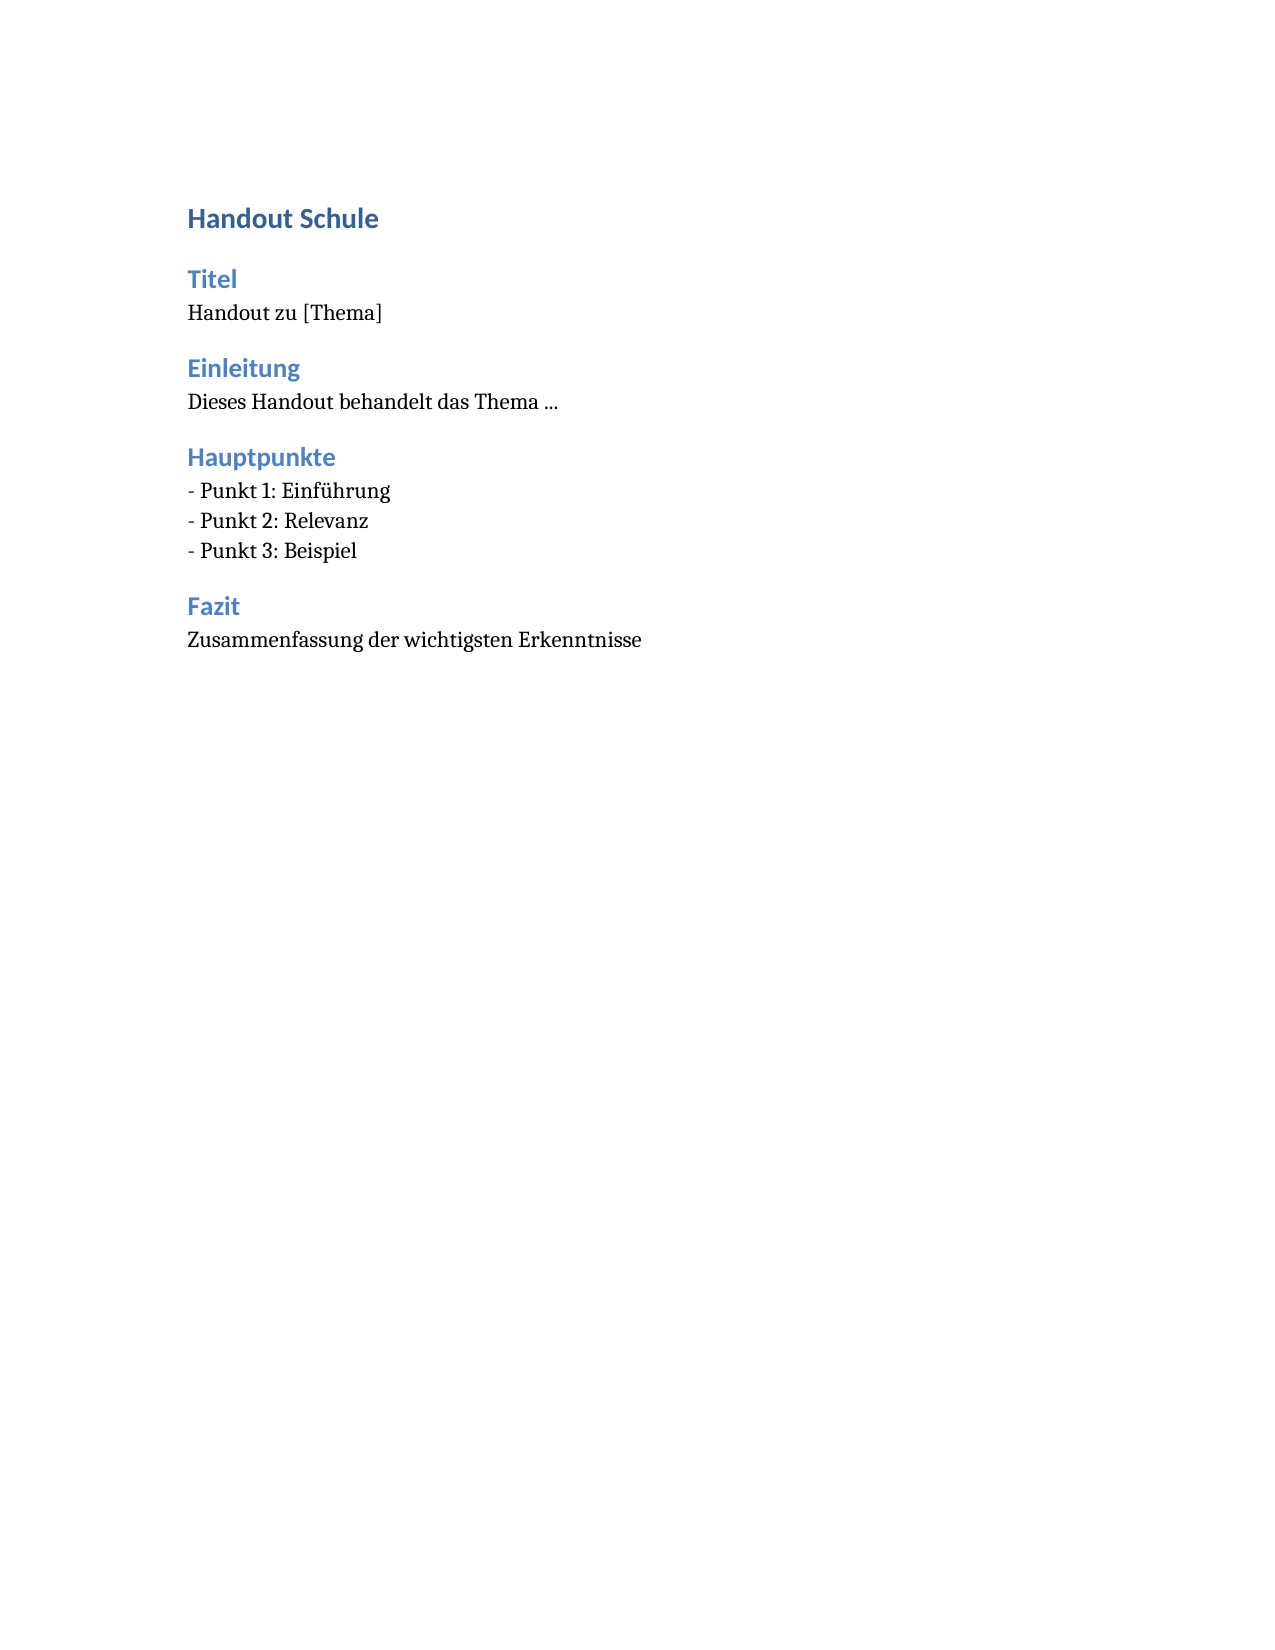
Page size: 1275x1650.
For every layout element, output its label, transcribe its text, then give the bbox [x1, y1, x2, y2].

text Handout zu [Thema] [187, 300, 1087, 326]
text - Punkt 1: Einführung - Punkt 2: Relevanz - Punkt 3: Beispiel [187, 478, 1087, 564]
subtitle Handout Schule [187, 200, 1087, 236]
subtitle Einleitung [187, 351, 1087, 384]
subtitle Hauptpunkte [187, 440, 1087, 473]
text Zusammenfassung der wichtigsten Erkenntnisse [187, 627, 1087, 653]
text Dieses Handout behandelt das Thema ... [187, 389, 1087, 415]
subtitle Fazit [187, 589, 1087, 622]
subtitle Titel [187, 262, 1087, 295]
